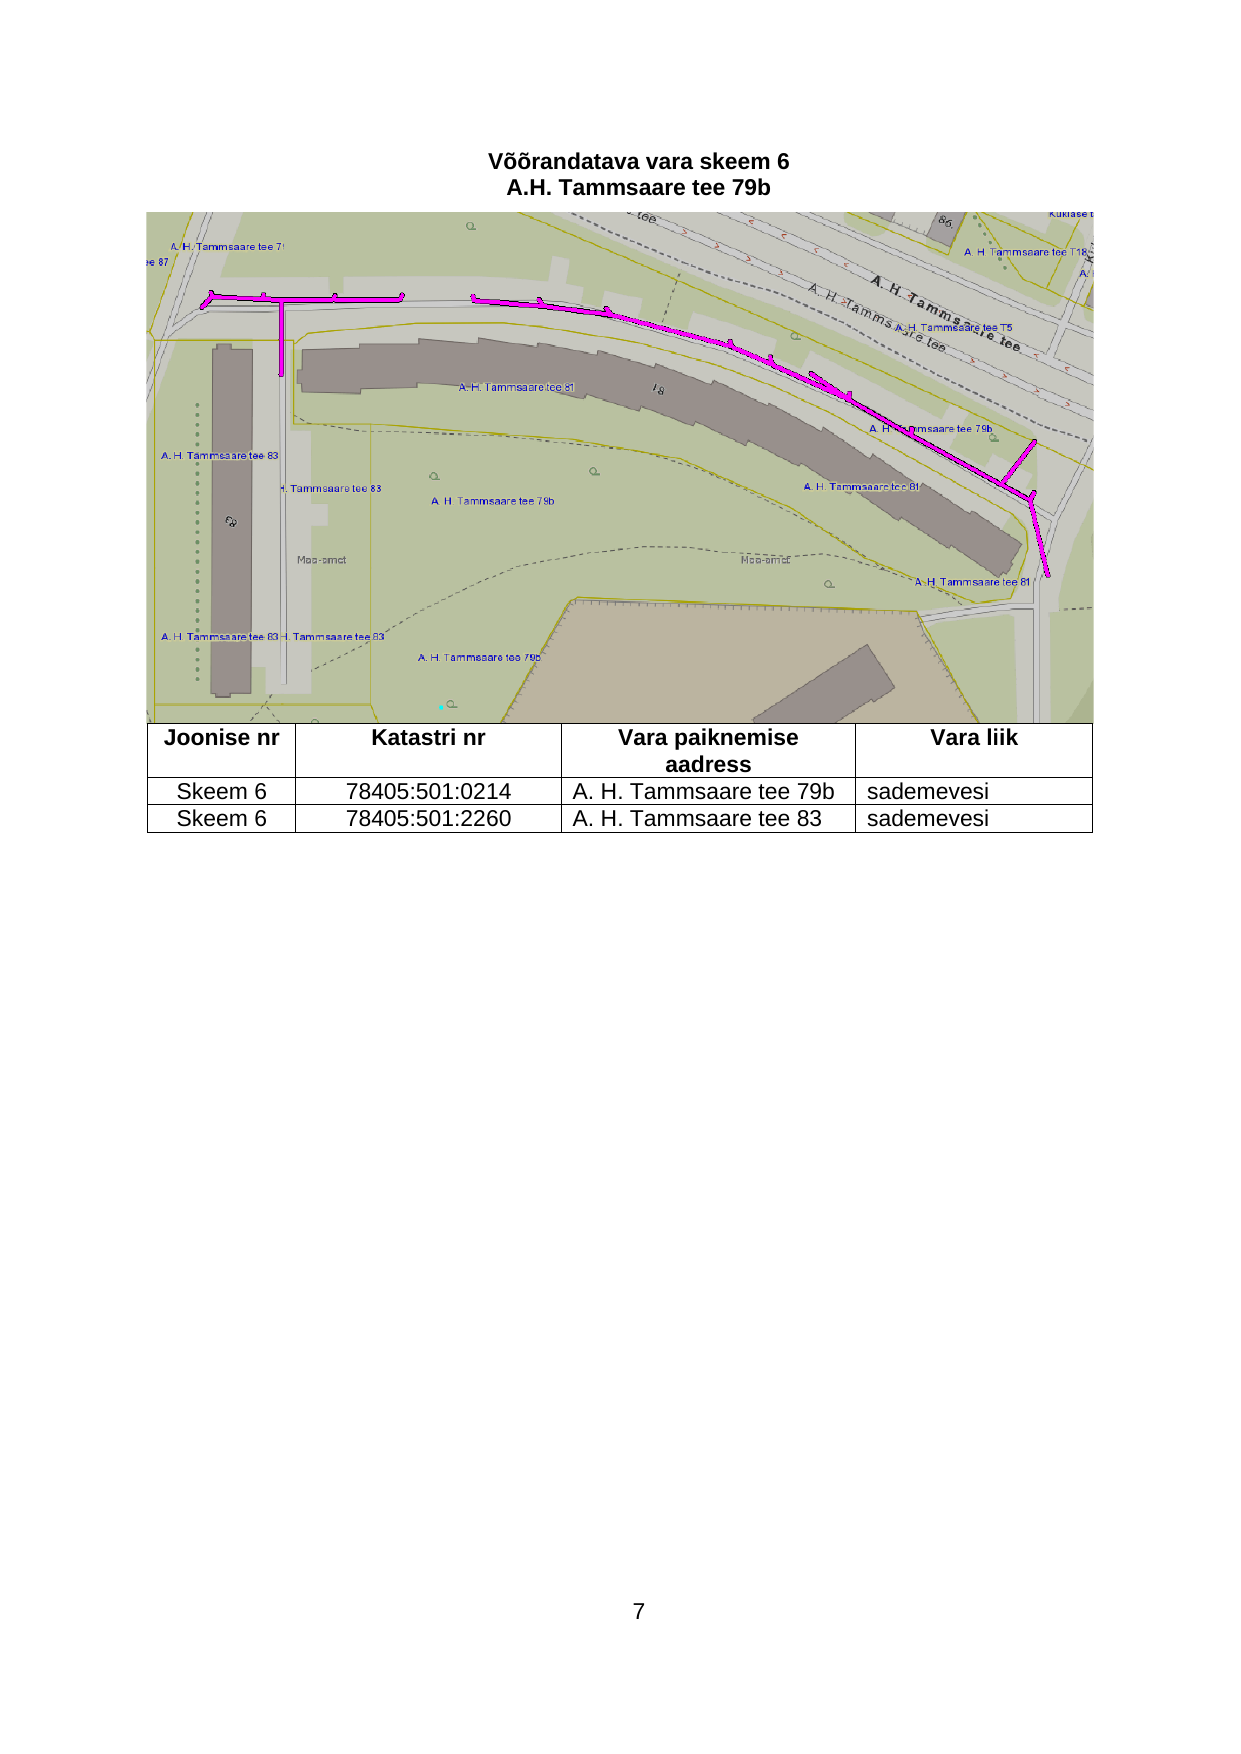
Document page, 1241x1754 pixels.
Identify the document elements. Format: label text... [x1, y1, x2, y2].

table_cell A. H. Tammsaare tee 79b [562, 778, 855, 804]
table_cell A. H. Tammsaare tee 83 [562, 805, 855, 832]
table_cell Skeem 6 [148, 805, 295, 832]
table_cell Skeem 6 [148, 778, 295, 804]
table_header Joonise nr [148, 724, 295, 777]
picture [146, 212, 1094, 724]
table_cell sademevesi [856, 778, 1092, 804]
table_header Vara paiknemise aadress [562, 724, 855, 777]
text Võõrandatava vara skeem 6 [185, 148, 1093, 174]
table_header Katastri nr [296, 724, 561, 777]
table_cell sademevesi [856, 805, 1092, 832]
text A.H. Tammsaare tee 79b [185, 174, 1093, 200]
table_header Vara liik [856, 724, 1092, 777]
table_cell 78405:501:0214 [296, 778, 561, 804]
table_cell 78405:501:2260 [296, 805, 561, 832]
